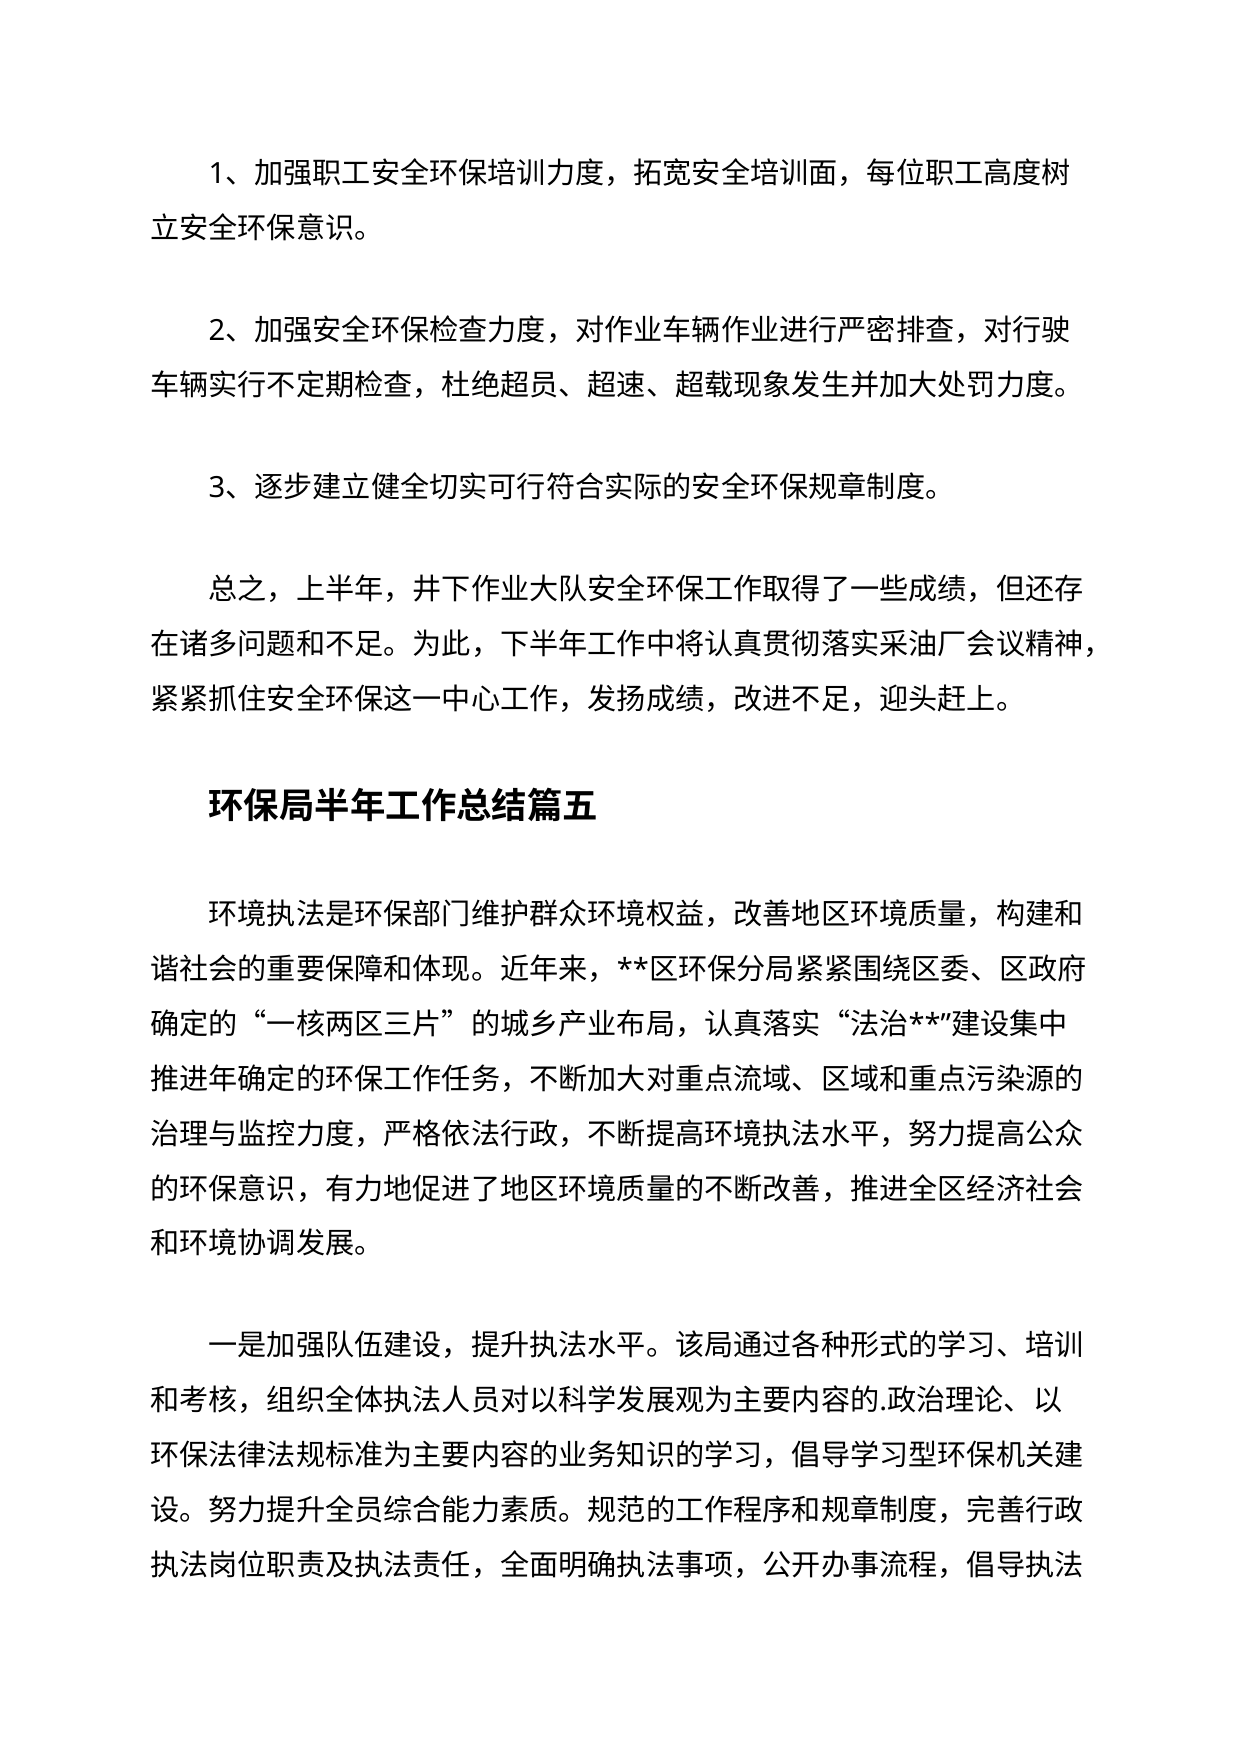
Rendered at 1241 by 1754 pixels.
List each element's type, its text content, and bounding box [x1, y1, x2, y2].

text 环境执法是环保部门维护群众环境权益，改善地区环境质量，构建和谐社会的重要保障和体现。近年来，**区环保分局紧紧围绕区委、区政府确定的“一核两区三片”的城乡产业布局，认真落实“法治**”建设集中推进年确定的环保工作任务，不断加大对重点流域、区域和重点污染源的治理与监控力度，严格依法行政，不断提高环境执法水平，努力提高公众的环保意识，有力地促进了地区环境质量的不断改善，推进全区经济社会和环境协调发展。 [150, 891, 1090, 1262]
text 总之，上半年，井下作业大队安全环保工作取得了一些成绩，但还存在诸多问题和不足。为此，下半年工作中将认真贯彻落实采油厂会议精神，紧紧抓住安全环保这一中心工作，发扬成绩，改进不足，迎头赶上。 [150, 566, 1090, 718]
text 环保局半年工作总结篇五 [150, 777, 1090, 828]
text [150, 1322, 1090, 1584]
text 2、加强安全环保检查力度，对作业车辆作业进行严密排查，对行驶车辆实行不定期检查，杜绝超员、超速、超载现象发生并加大处罚力度。 [150, 307, 1090, 404]
text 1、加强职工安全环保培训力度，拓宽安全培训面，每位职工高度树立安全环保意识。 [150, 150, 1090, 247]
text 3、逐步建立健全切实可行符合实际的安全环保规章制度。 [150, 463, 1090, 506]
